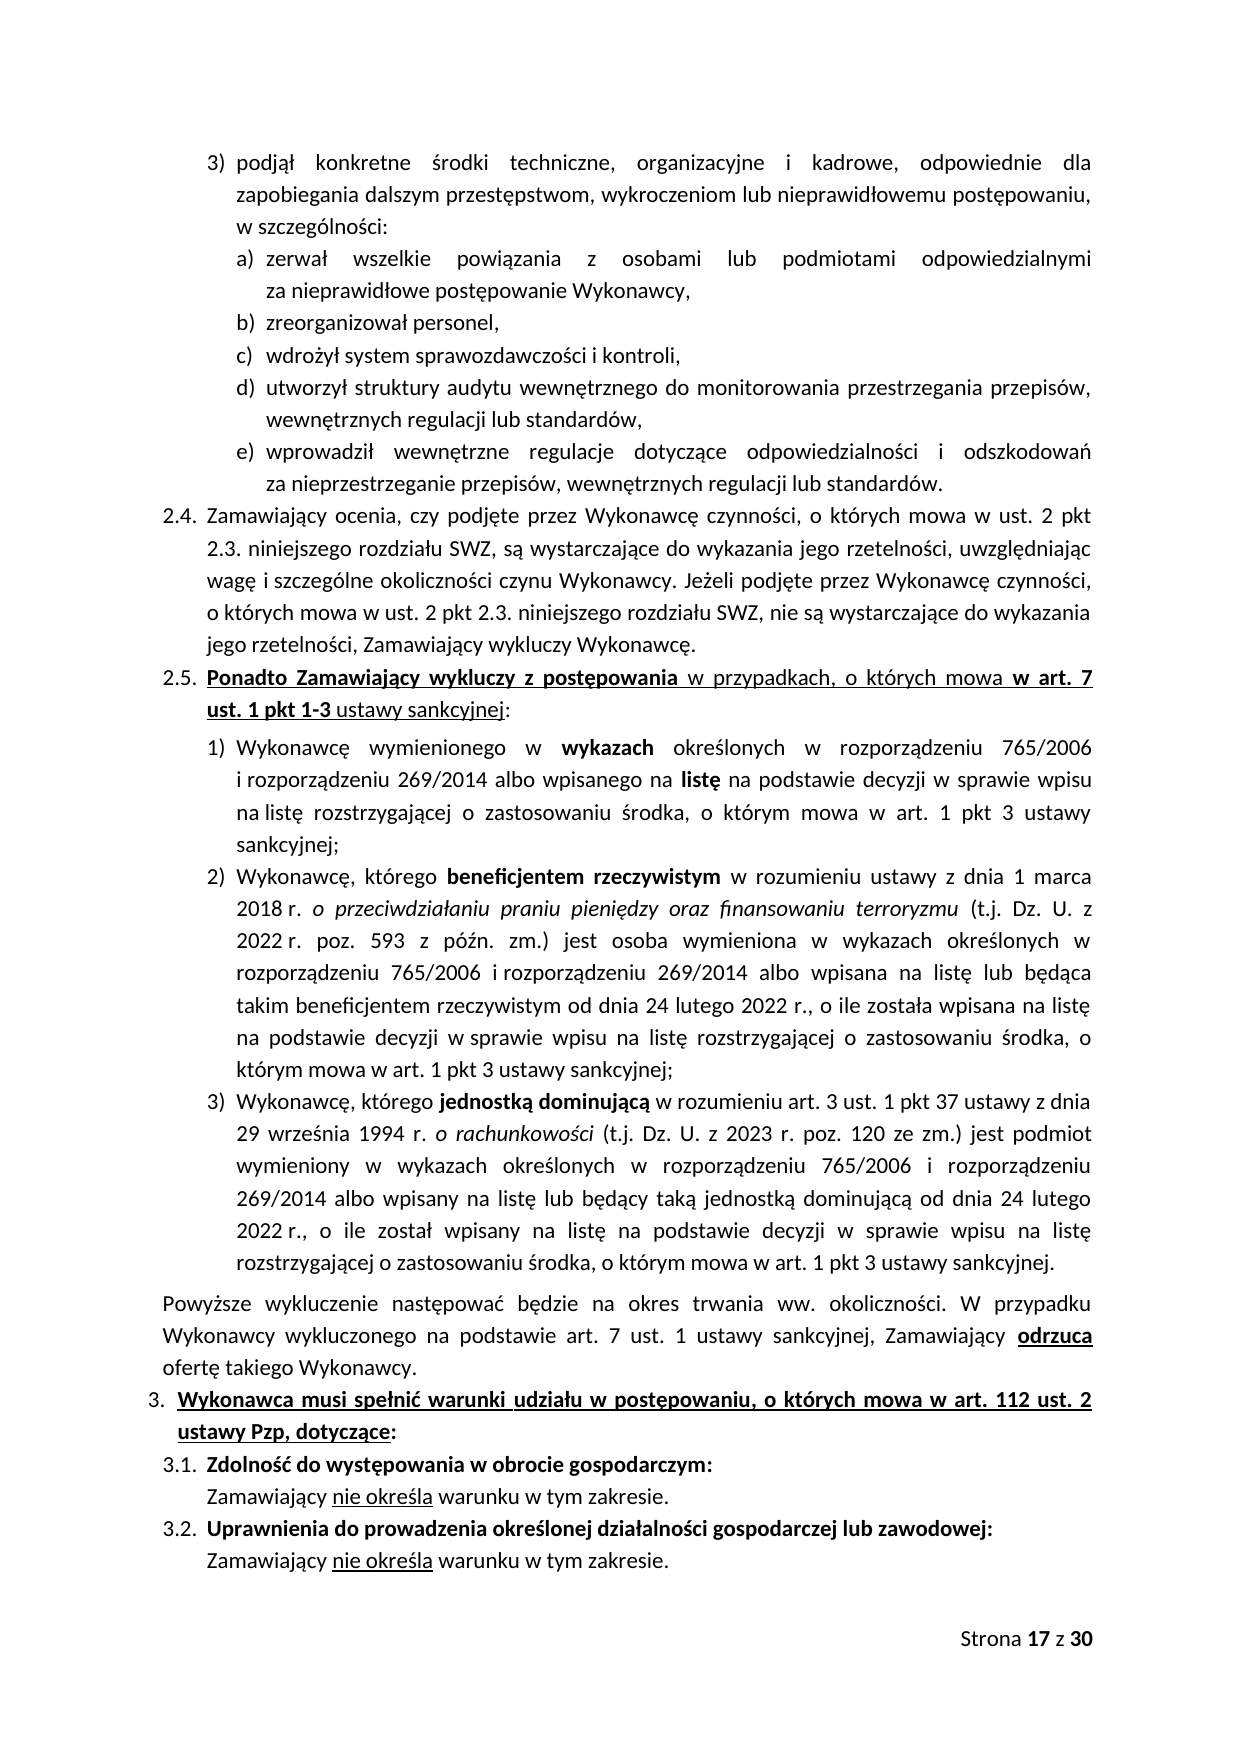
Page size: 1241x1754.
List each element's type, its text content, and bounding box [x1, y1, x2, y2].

list Wykonawca musi spełnić warunki udziału w postępowaniu, o których mowa w art. 112 ust. 2 ustawy Pzp, dotyczące: [148, 1385, 1093, 1446]
list Wykonawcę, którego beneficjentem rzeczywistym w rozumieniu ustawy z dnia 1 marca 2018 r. o przeciwdziałaniu praniu pieniędzy oraz finansowaniu terroryzmu (t.j. Dz. U. z 2022 r. poz. 593 z późn. zm.) jest osoba wymieniona w wykazach określonych w rozporządzeniu 765/2006 i rozporządzeniu 269/2014 albo wpisana na listę lub będąca takim beneficjentem rzeczywistym od dnia 24 lutego 2022 r., o ile została wpisana na listę na podstawie decyzji w sprawie wpisu na listę rozstrzygającej o zastosowaniu środka, o którym mowa w art. 1 pkt 3 ustawy sankcyjnej; [207, 862, 1093, 1083]
list wdrożył system sprawozdawczości i kontroli, [236, 341, 1093, 369]
list wprowadził wewnętrzne regulacje dotyczące odpowiedzialności i odszkodowań za nieprzestrzeganie przepisów, wewnętrznych regulacji lub standardów. [236, 437, 1093, 497]
list zreorganizował personel, [236, 308, 1093, 337]
list Zdolność do występowania w obrocie gospodarczym: [162, 1450, 1093, 1478]
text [148, 1546, 1093, 1574]
list zerwał wszelkie powiązania z osobami lub podmiotami odpowiedzialnymi za nieprawidłowe postępowanie Wykonawcy, [236, 244, 1093, 304]
list utworzył struktury audytu wewnętrznego do monitorowania przestrzegania przepisów, wewnętrznych regulacji lub standardów, [236, 373, 1093, 433]
list Zamawiający ocenia, czy podjęte przez Wykonawcę czynności, o których mowa w ust. 2 pkt 2.3. niniejszego rozdziału SWZ, są wystarczające do wykazania jego rzetelności, uwzględniając wagę i szczególne okoliczności czynu Wykonawcy. Jeżeli podjęte przez Wykonawcę czynności, o których mowa w ust. 2 pkt 2.3. niniejszego rozdziału SWZ, nie są wystarczające do wykazania jego rzetelności, Zamawiający wykluczy Wykonawcę. [162, 502, 1093, 658]
list Powyższe wykluczenie następować będzie na okres trwania ww. okoliczności. W przypadku Wykonawcy wykluczonego na podstawie art. 7 ust. 1 ustawy sankcyjnej, Zamawiający odrzuca ofertę takiego Wykonawcy. [162, 1289, 1093, 1381]
list Ponadto Zamawiający wykluczy z postępowania w przypadkach, o których mowa w art. 7 ust. 1 pkt 1-3 ustawy sankcyjnej: [162, 663, 1093, 723]
list Wykonawcę, którego jednostką dominującą w rozumieniu art. 3 ust. 1 pkt 37 ustawy z dnia 29 września 1994 r. o rachunkowości (t.j. Dz. U. z 2023 r. poz. 120 ze zm.) jest podmiot wymieniony w wykazach określonych w rozporządzeniu 765/2006 i rozporządzeniu 269/2014 albo wpisany na listę lub będący taką jednostką dominującą od dnia 24 lutego 2022 r., o ile został wpisany na listę na podstawie decyzji w sprawie wpisu na listę rozstrzygającej o zastosowaniu środka, o którym mowa w art. 1 pkt 3 ustawy sankcyjnej. [207, 1087, 1093, 1276]
list Uprawnienia do prowadzenia określonej działalności gospodarczej lub zawodowej: [162, 1514, 1093, 1542]
list Wykonawcę wymienionego w wykazach określonych w rozporządzeniu 765/2006 i rozporządzeniu 269/2014 albo wpisanego na listę na podstawie decyzji w sprawie wpisu na listę rozstrzygającej o zastosowaniu środka, o którym mowa w art. 1 pkt 3 ustawy sankcyjnej; [207, 733, 1093, 858]
text 3) podjął konkretne środki techniczne, organizacyjne i kadrowe, odpowiednie dla zapobiegania dalszym przestępstwom, wykroczeniom lub nieprawidłowemu postępowaniu, w szczególności: [207, 148, 1093, 240]
list Zamawiający nie określa warunku w tym zakresie. [177, 1482, 1093, 1510]
